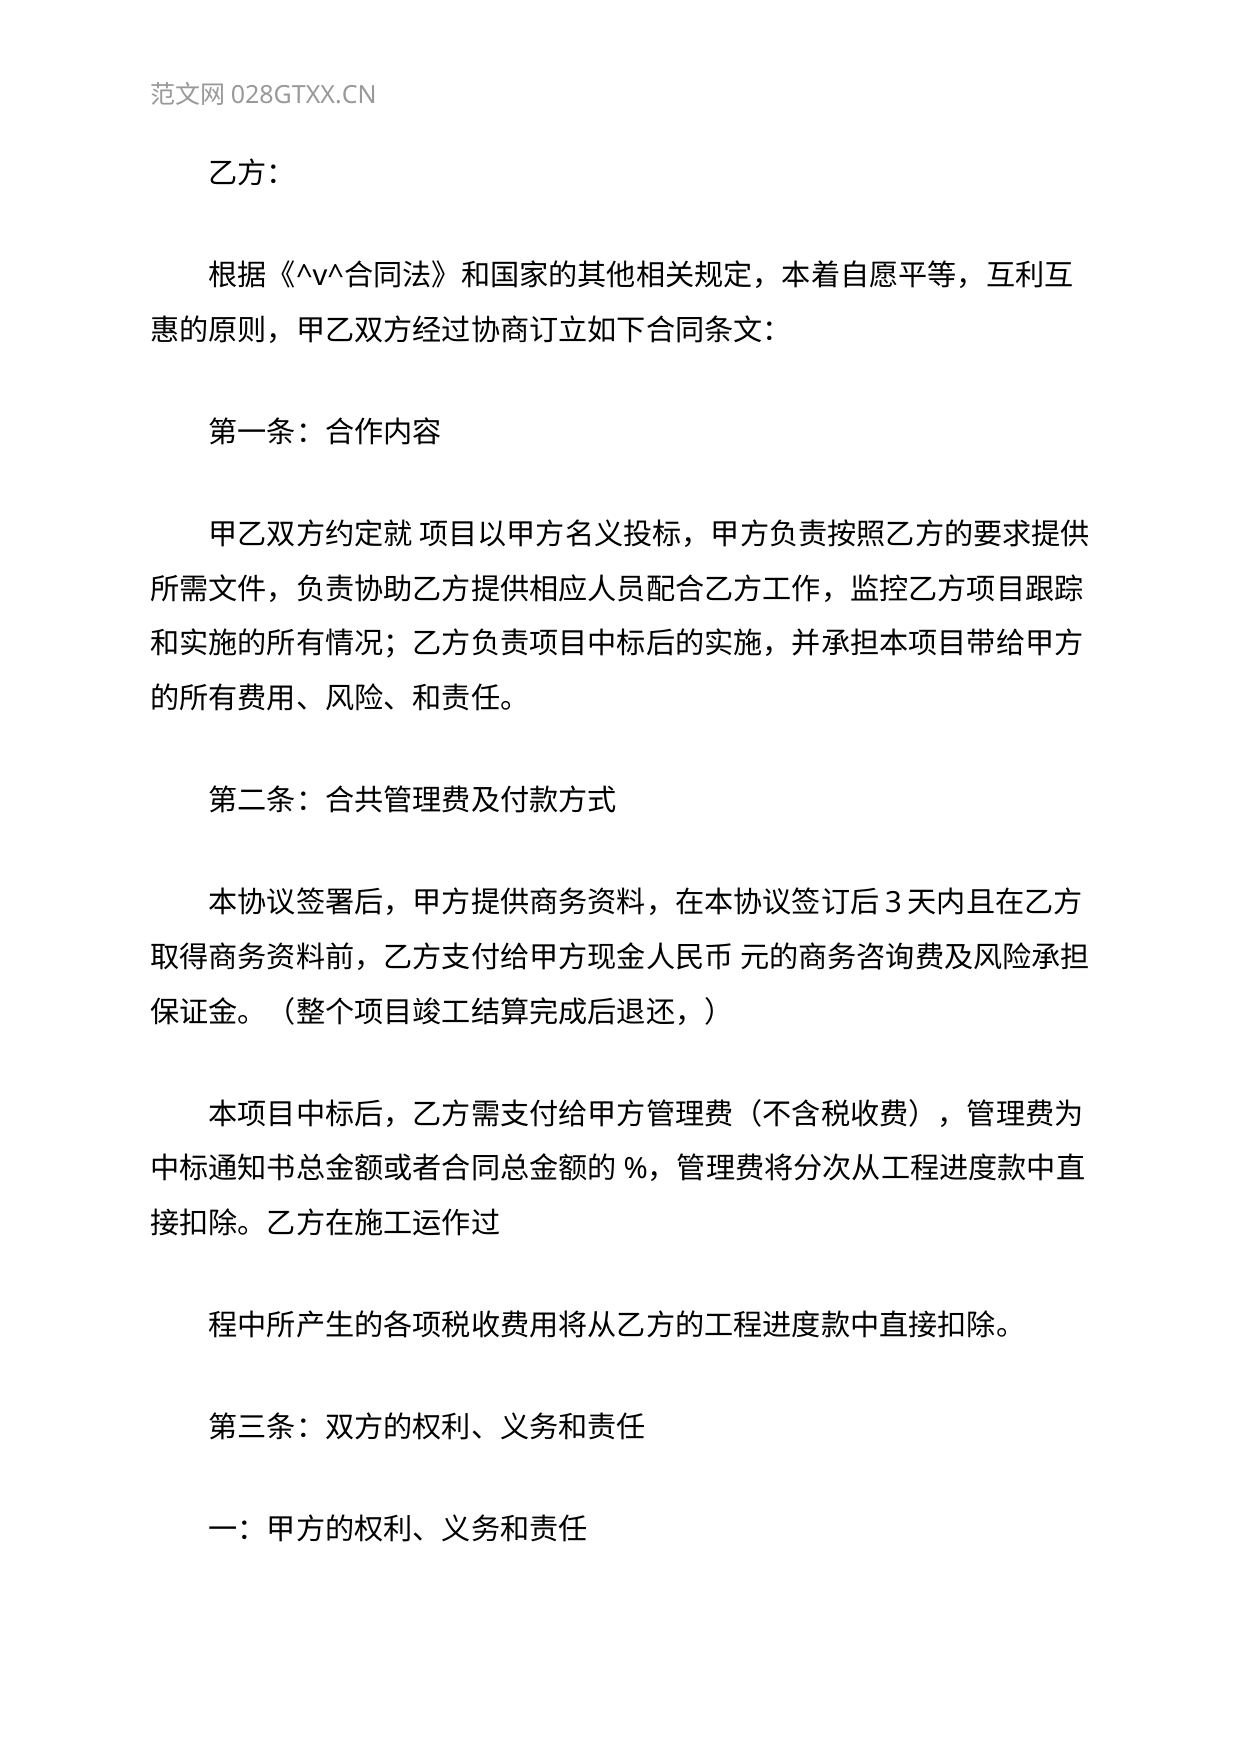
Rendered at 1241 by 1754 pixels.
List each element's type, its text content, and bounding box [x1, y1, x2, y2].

text 程中所产生的各项税收费用将从乙方的工程进度款中直接扣除。 [150, 1302, 1090, 1344]
text 第一条：合作内容 [150, 408, 1090, 451]
text 一：甲方的权利、义务和责任 [150, 1505, 1090, 1548]
text 根据《^v^合同法》和国家的其他相关规定，本着自愿平等，互利互惠的原则，甲乙双方经过协商订立如下合同条文： [150, 252, 1090, 349]
text 第三条：双方的权利、义务和责任 [150, 1404, 1090, 1446]
text 第二条：合共管理费及付款方式 [150, 777, 1090, 819]
text 乙方： [150, 150, 1090, 192]
text 本项目中标后，乙方需支付给甲方管理费（不含税收费），管理费为中标通知书总金额或者合同总金额的 %，管理费将分次从工程进度款中直接扣除。乙方在施工运作过 [150, 1090, 1090, 1242]
text 甲乙双方约定就 项目以甲方名义投标，甲方负责按照乙方的要求提供所需文件，负责协助乙方提供相应人员配合乙方工作，监控乙方项目跟踪和实施的所有情况；乙方负责项目中标后的实施，并承担本项目带给甲方的所有费用、风险、和责任。 [150, 510, 1090, 717]
text 本协议签署后，甲方提供商务资料，在本协议签订后3天内且在乙方取得商务资料前，乙方支付给甲方现金人民币 元的商务咨询费及风险承担保证金。（整个项目竣工结算完成后退还，） [150, 878, 1090, 1031]
